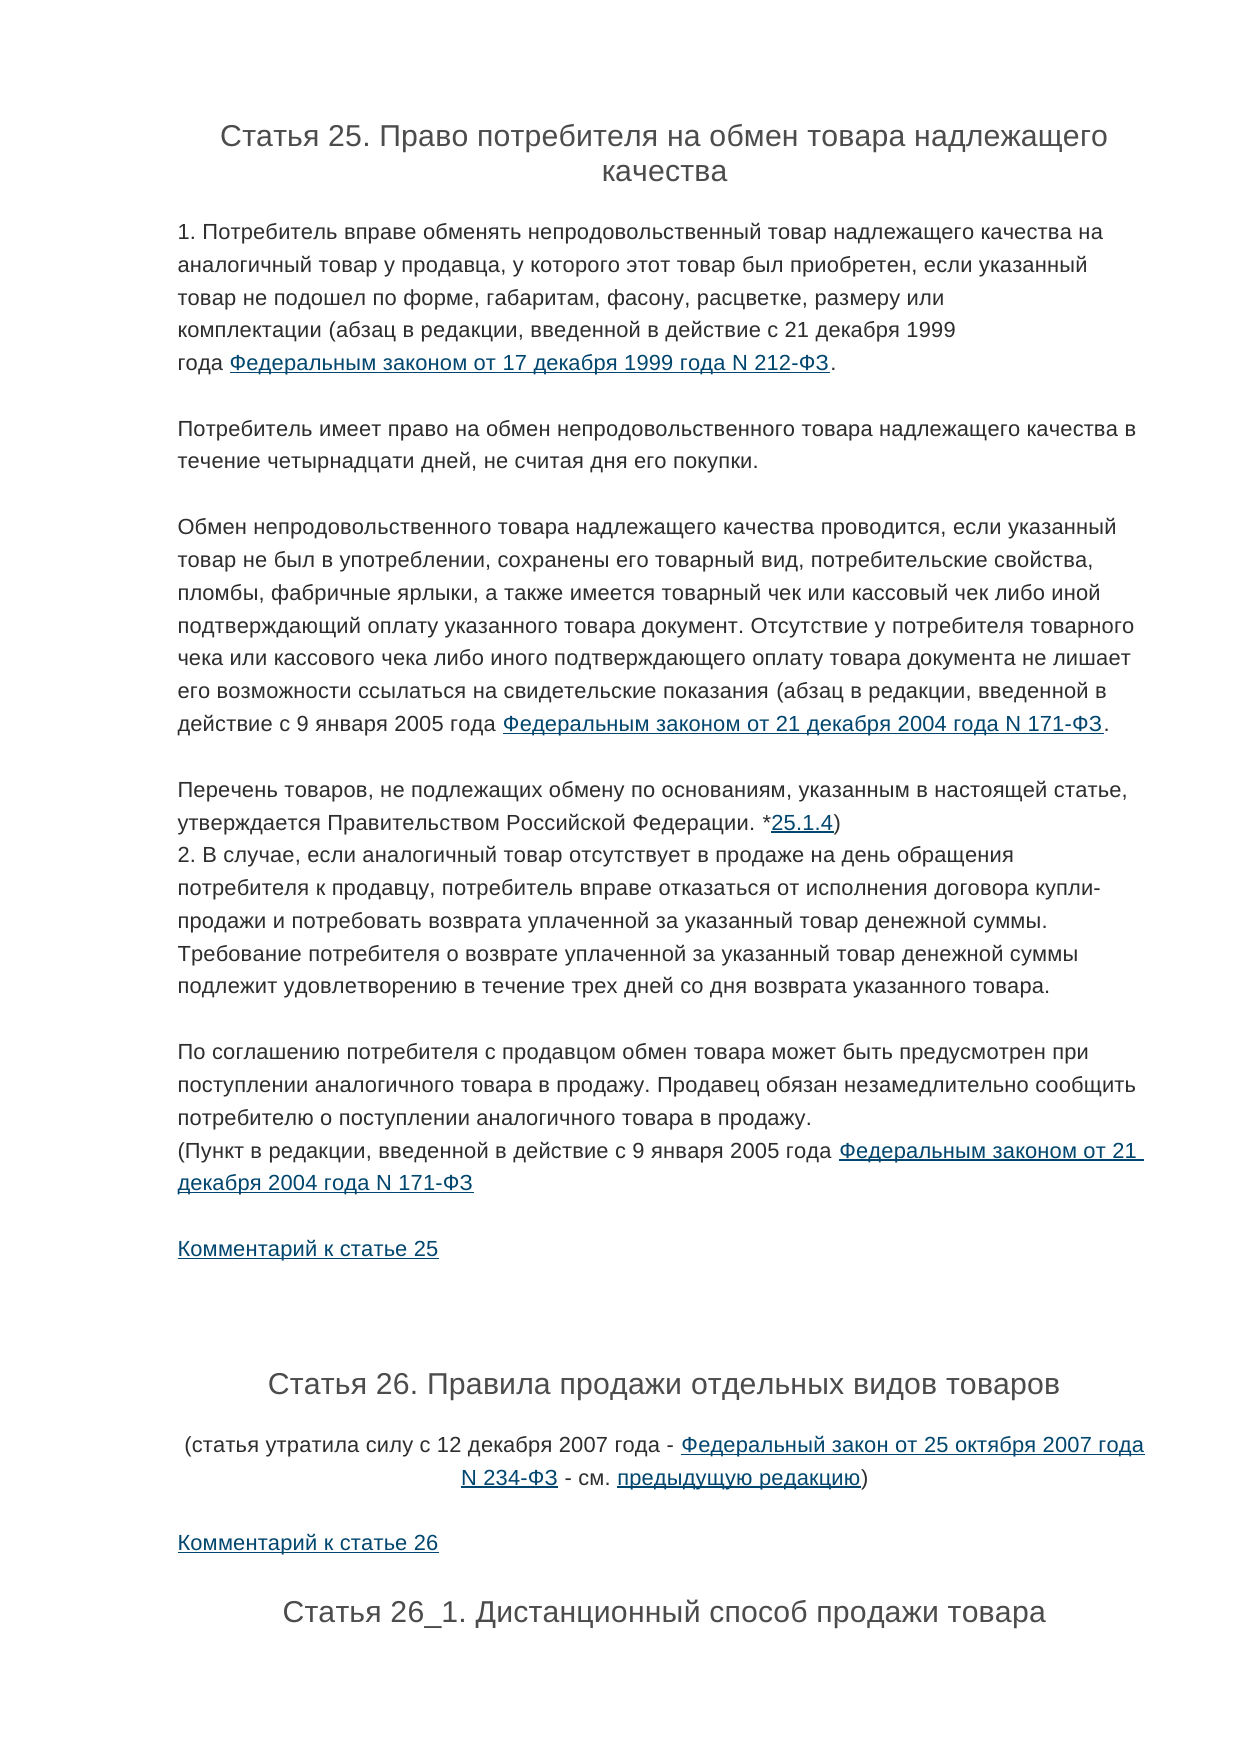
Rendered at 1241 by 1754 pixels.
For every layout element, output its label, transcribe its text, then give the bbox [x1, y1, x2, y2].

text Комментарий к статье 26 [177, 1490, 1152, 1555]
text Статья 26. Правила продажи отдельных видов товаров [177, 1366, 1152, 1401]
text Статья 25. Право потребителя на обмен товара надлежащего качества [177, 118, 1152, 188]
text 2. В случае, если аналогичный товар отсутствует в продаже на день обращения потребителя к продавцу, потребитель вправе отказаться от исполнения договора купли-продажи и потребовать возврата уплаченной за указанный товар денежной суммы. Требование потребителя о возврате уплаченной за указанный товар денежной суммы подлежит удовлетворению в течение трех дней со дня возврата указанного товара. По соглашению потребителя с продавцом обмен товара может быть предусмотрен при поступлении аналогичного товара в продажу. Продавец обязан незамедлительно сообщить потребителю о поступлении аналогичного товара в продажу. (Пункт в редакции, введенной в действие с 9 января 2005 года Федеральным законом от 21 декабря 2004 года N 171-ФЗ Комментарий к статье 25 [177, 834, 1152, 1327]
text 1. Потребитель вправе обменять непродовольственный товар надлежащего качества на аналогичный товар у продавца, у которого этот товар был приобретен, если указанный товар не подошел по форме, габаритам, фасону, расцветке, размеру или комплектации (абзац в редакции, введенной в действие с 21 декабря 1999 года Федеральным законом от 17 декабря 1999 года N 212-ФЗ. Потребитель имеет право на обмен непродовольственного товара надлежащего качества в течение четырнадцати дней, не считая дня его покупки. Обмен непродовольственного товара надлежащего качества проводится, если указанный товар не был в употреблении, сохранены его товарный вид, потребительские свойства, пломбы, фабричные ярлыки, а также имеется товарный чек или кассовый чек либо иной подтверждающий оплату указанного товара документ. Отсутствие у потребителя товарного чека или кассового чека либо иного подтверждающего оплату товара документа не лишает его возможности ссылаться на свидетельские показания (абзац в редакции, введенной в действие с 9 января 2005 года Федеральным законом от 21 декабря 2004 года N 171-ФЗ. Перечень товаров, не подлежащих обмену по основаниям, указанным в настоящей статье, утверждается Правительством Российской Федерации. *25.1.4) [177, 211, 1152, 834]
text Статья 26_1. Дистанционный способ продажи товара [177, 1594, 1152, 1629]
text (статья утратила силу с 12 декабря 2007 года - Федеральный закон от 25 октября 2007 года N 234-ФЗ - см. предыдущую редакцию) [177, 1424, 1152, 1490]
